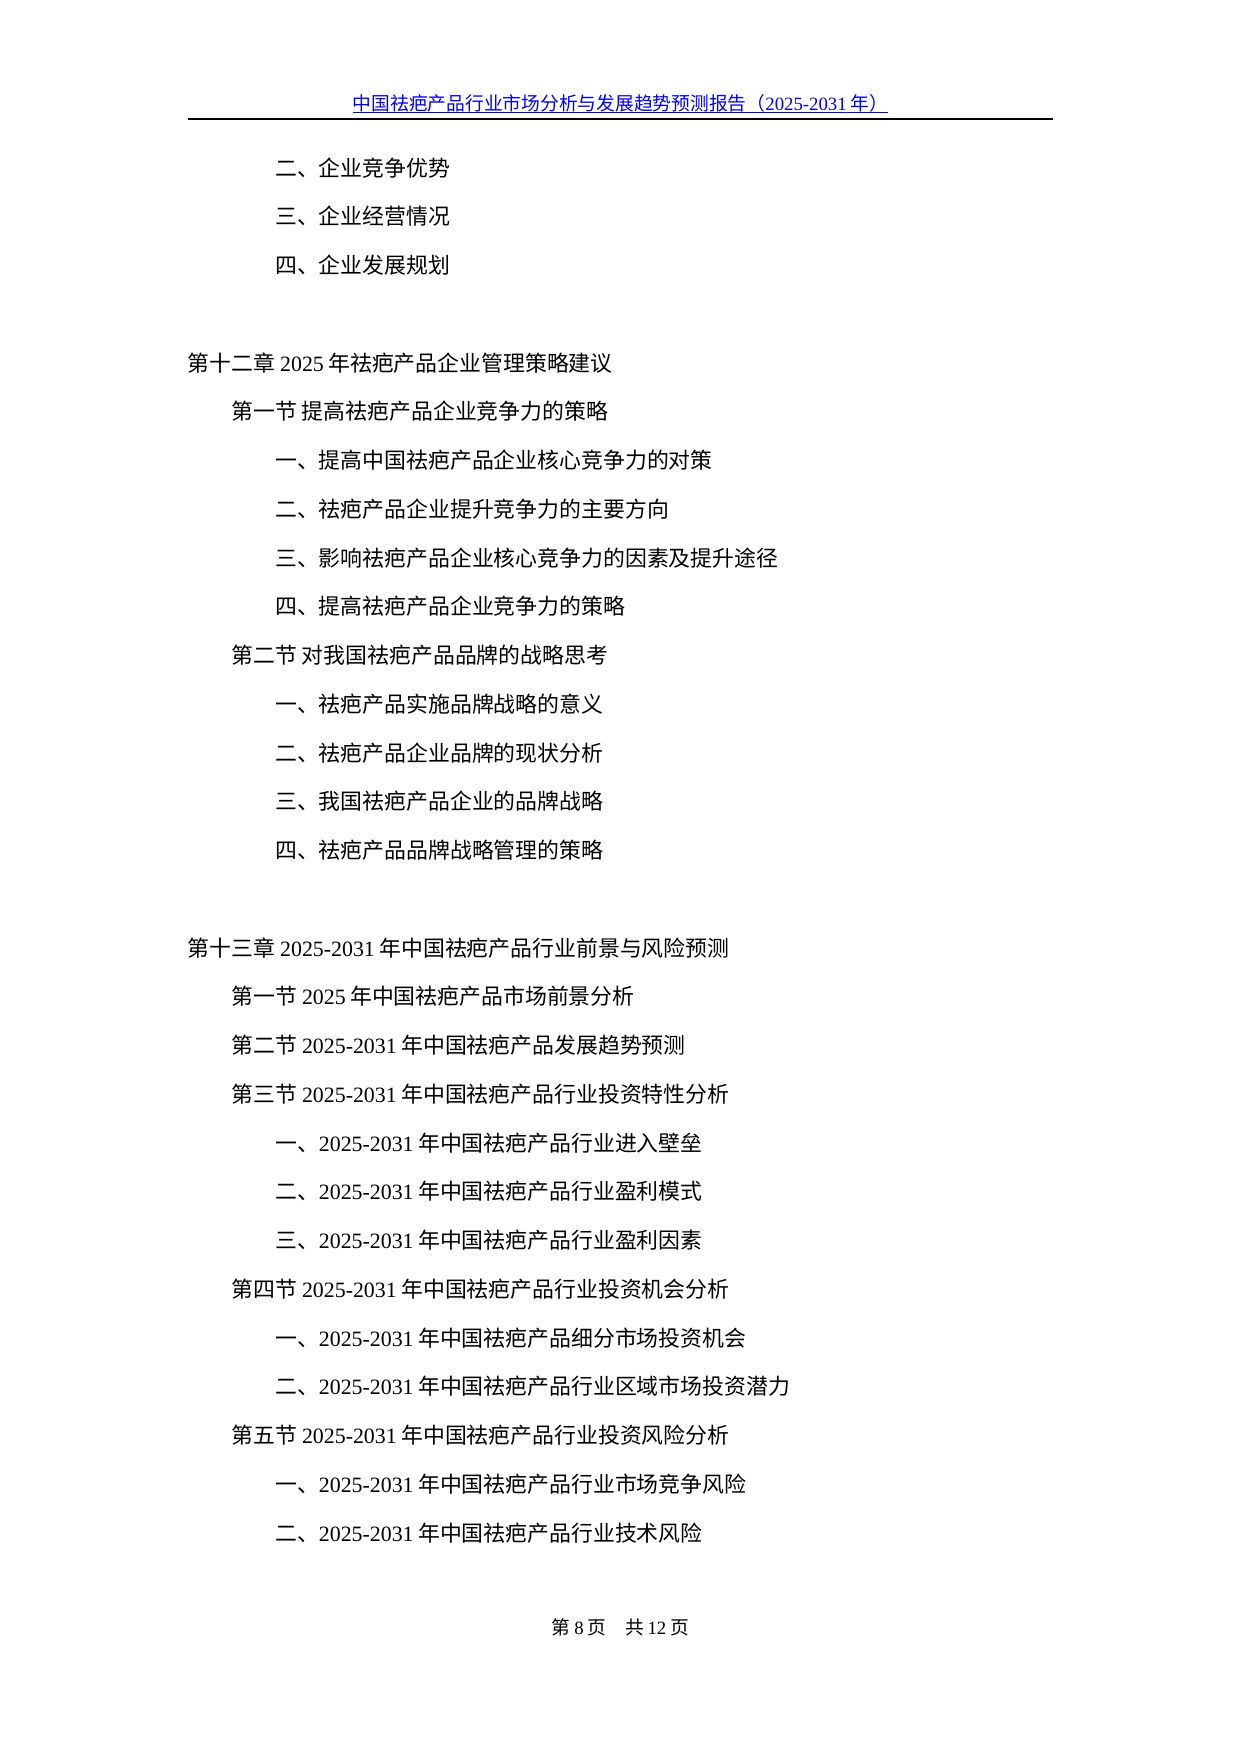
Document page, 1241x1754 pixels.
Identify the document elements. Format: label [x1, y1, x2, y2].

text [187, 150, 1053, 1548]
